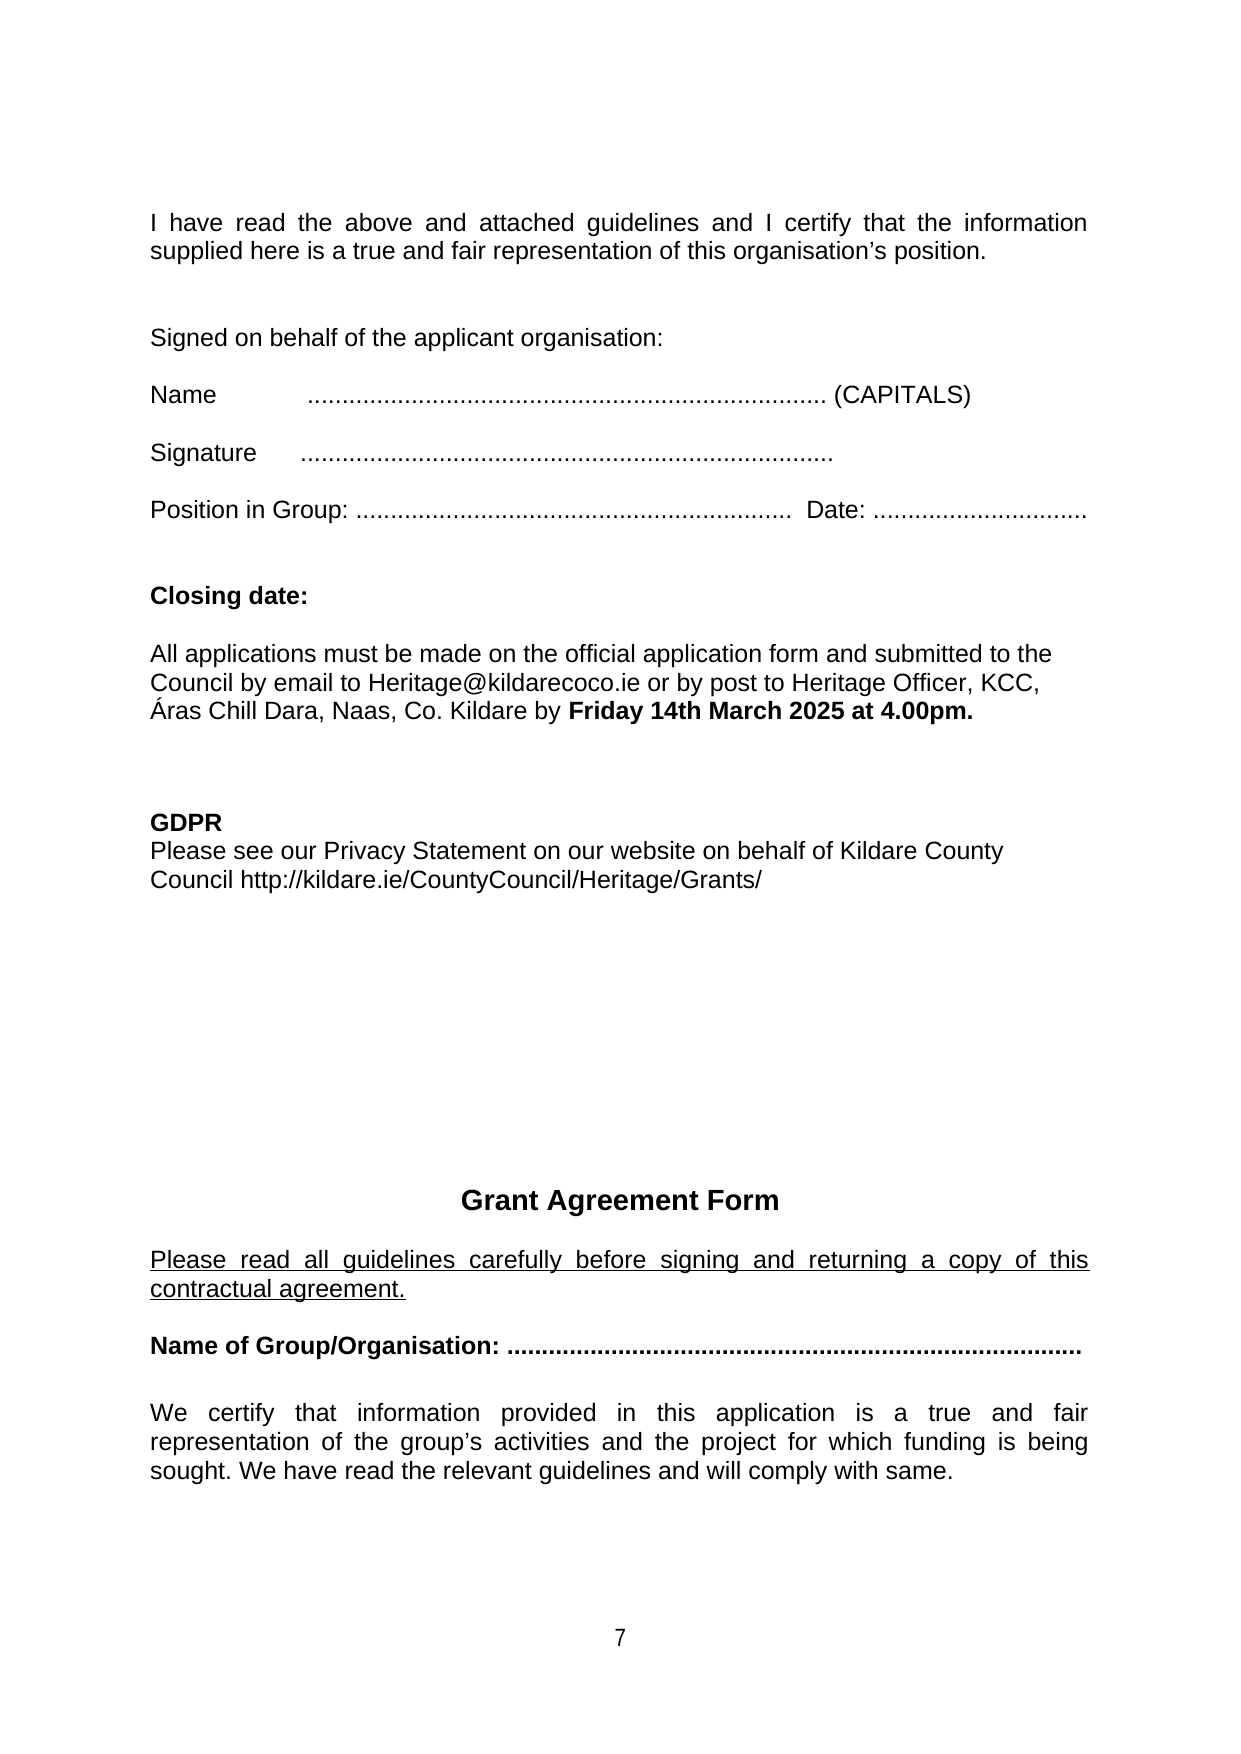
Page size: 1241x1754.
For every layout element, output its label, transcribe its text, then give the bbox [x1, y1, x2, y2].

text Please read all guidelines carefully before signing and returning a copy of this contractual agreement. [150, 1271, 1090, 1302]
text Signed on behalf of the applicant organisation: [150, 322, 1090, 351]
text Please read all guidelines carefully before signing and returning a copy of this contractual agreement. [150, 1245, 1090, 1270]
text We certify that information provided in this application is a true and fair representation of the group’s activities and the project for which funding is being sought. We have read the relevant guidelines and will comply with same. [150, 1398, 1090, 1484]
text Closing date: [150, 581, 1090, 610]
title Grant Agreement Form [150, 1182, 1090, 1216]
text Signature ............................................................................. [150, 437, 1090, 466]
text Position in Group: ............................................................... Date: ............................... [150, 495, 1090, 524]
text Please see our Privacy Statement on our website on behalf of Kildare County Council http://kildare.ie/CountyCouncil/Heritage/Grants/ [150, 836, 1090, 894]
text Name of Group/Organisation: ................................................................................... [150, 1331, 1090, 1360]
list All applications must be made on the official application form and submitted to the Council by email to Heritage@kildarecoco.ie or by post to Heritage Officer, KCC, Áras Chill Dara, Naas, Co. Kildare by Friday 14th March 2025 at 4.00pm. [150, 639, 1090, 725]
text Name ........................................................................... (CAPITALS) [150, 380, 1090, 409]
text GDPR [150, 808, 1090, 836]
text I have read the above and attached guidelines and I certify that the information supplied here is a true and fair representation of this organisation’s position. [150, 207, 1090, 265]
